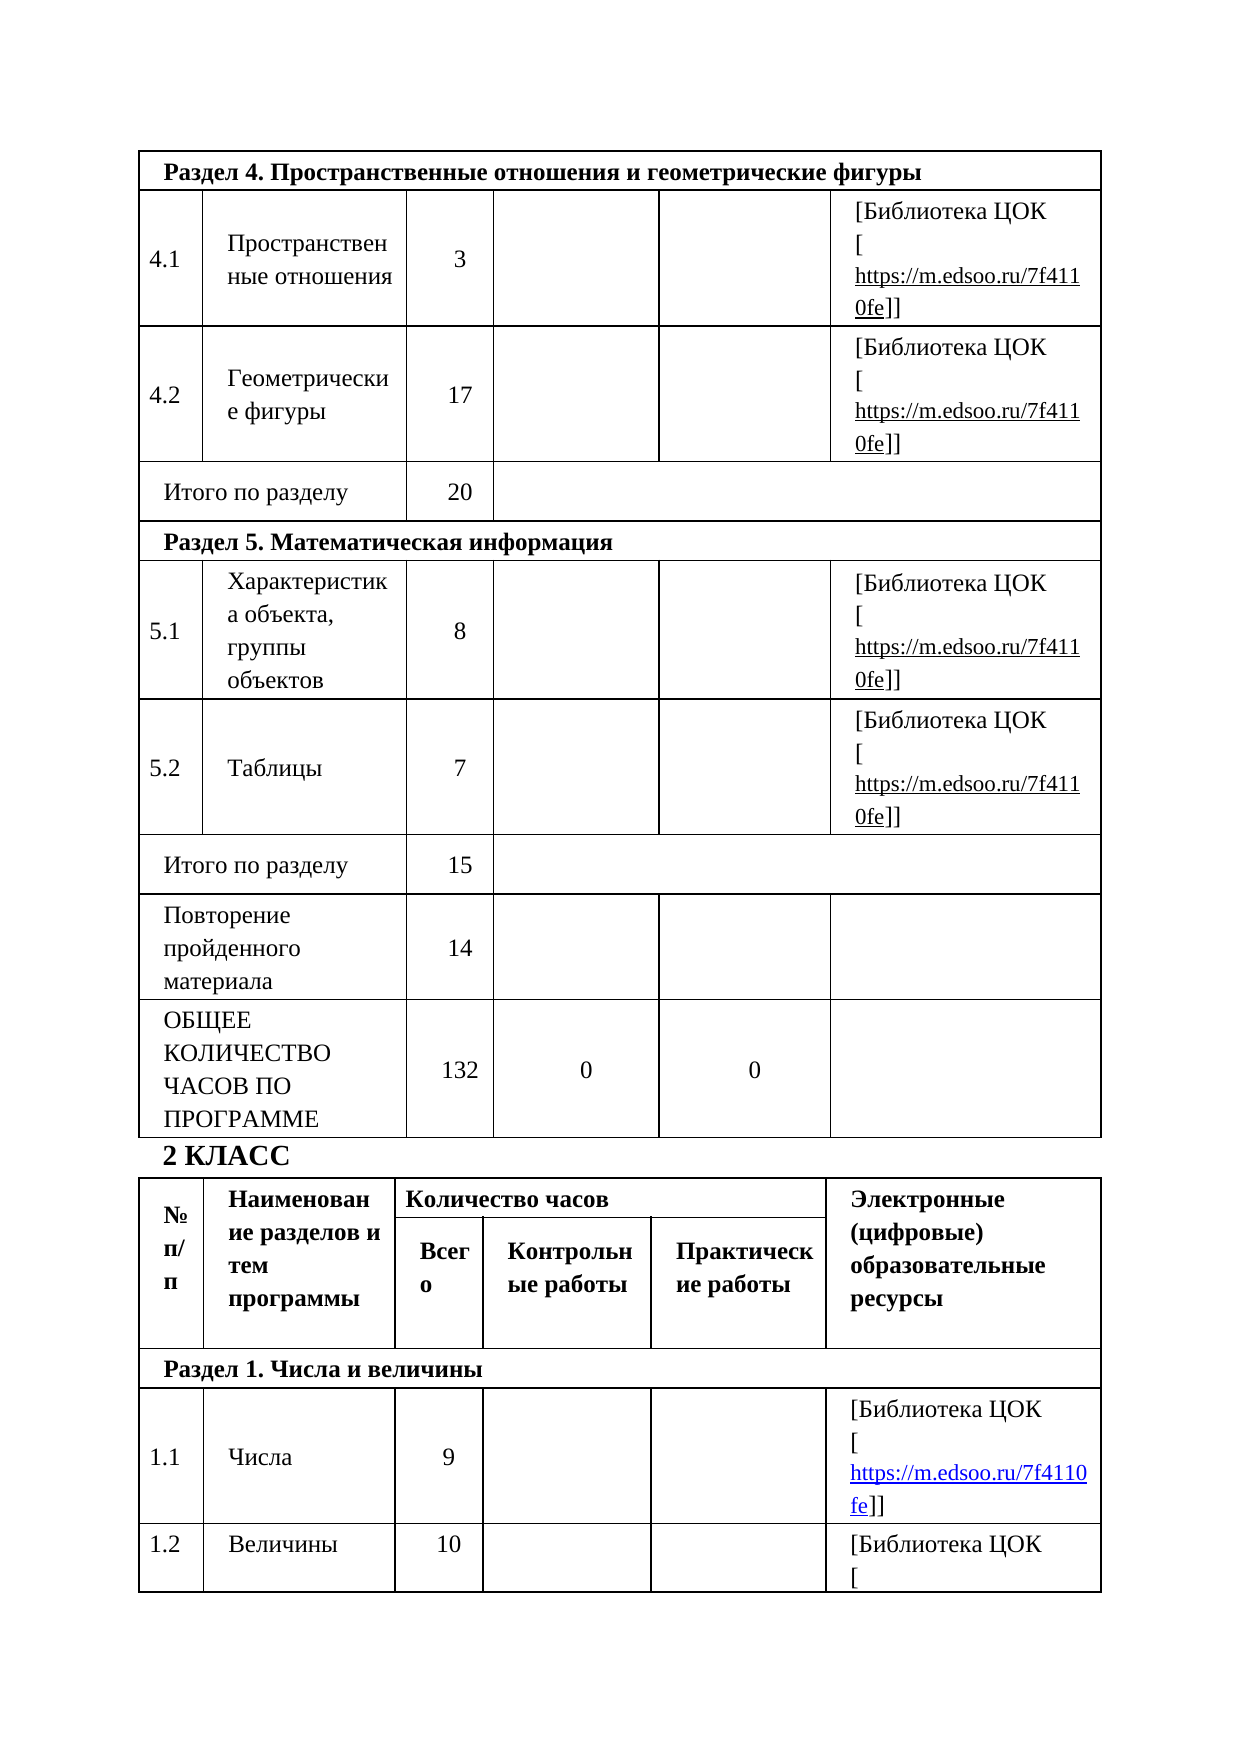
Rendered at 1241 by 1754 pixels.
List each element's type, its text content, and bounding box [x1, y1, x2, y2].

table_cell Пространственные отношения [203, 191, 406, 325]
table_cell [652, 1389, 825, 1523]
table_cell ОБЩЕЕ КОЛИЧЕСТВО ЧАСОВ ПО ПРОГРАММЕ [140, 1000, 406, 1137]
table_cell [660, 191, 830, 325]
table_cell Геометрические фигуры [203, 327, 406, 461]
table_cell [494, 191, 658, 325]
table_cell [494, 327, 658, 461]
table_cell Характеристика объекта, группы объектов [203, 561, 406, 698]
table_cell [494, 561, 658, 698]
table_cell [494, 700, 658, 833]
table_cell 8 [407, 561, 493, 698]
table_cell Величины [204, 1524, 394, 1591]
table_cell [831, 191, 1100, 325]
table_cell Контрольные работы [484, 1218, 650, 1348]
table_cell Итого по разделу [140, 835, 406, 893]
table_cell 5.2 [140, 700, 202, 833]
table_cell [494, 462, 1100, 520]
table_cell 7 [407, 700, 493, 833]
table_cell [660, 700, 830, 833]
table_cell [827, 1389, 1100, 1523]
table_cell Раздел 4. Пространственные отношения и геометрические фигуры [140, 152, 1100, 189]
table_cell 14 [407, 895, 493, 998]
table_header № п/п [140, 1179, 203, 1348]
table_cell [827, 1524, 1100, 1591]
table_cell [494, 835, 1100, 893]
table_cell 1.2 [140, 1524, 203, 1591]
table_header Количество часов [396, 1179, 825, 1216]
table_cell 0 [660, 1000, 830, 1137]
table_cell 4.1 [140, 191, 202, 325]
table_cell 9 [396, 1389, 482, 1523]
table_cell 5.1 [140, 561, 202, 698]
table_cell Числа [204, 1389, 394, 1523]
table_header Электронные (цифровые) образовательные ресурсы [827, 1179, 1100, 1348]
table_cell 10 [396, 1524, 482, 1591]
table_cell 20 [407, 462, 493, 520]
table_cell 3 [407, 191, 493, 325]
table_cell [831, 327, 1100, 461]
table_cell [484, 1524, 650, 1591]
table_cell [660, 561, 830, 698]
table_cell Практические работы [652, 1218, 825, 1348]
text 2 КЛАСС [162, 1138, 1090, 1172]
table_header Наименование разделов и тем программы [204, 1179, 394, 1348]
table_cell 15 [407, 835, 493, 893]
table_cell 0 [494, 1000, 658, 1137]
table_cell 1.1 [140, 1389, 203, 1523]
table_cell [484, 1389, 650, 1523]
table_cell [831, 895, 1100, 998]
table_cell [Библиотека ЦОК [https://m.edsoo.ru/7f4110fe]] [831, 561, 1100, 698]
table_cell 132 [407, 1000, 493, 1137]
table_cell Итого по разделу [140, 462, 406, 520]
table_cell [660, 327, 830, 461]
table_cell [Библиотека ЦОК [https://m.edsoo.ru/7f4110fe]] [831, 700, 1100, 833]
table_cell [652, 1524, 825, 1591]
table_cell Таблицы [203, 700, 406, 833]
table_cell [660, 895, 830, 998]
table_cell [831, 1000, 1100, 1137]
table_cell Раздел 5. Математическая информация [140, 522, 1100, 559]
table_cell Всего [396, 1218, 482, 1348]
table_cell Повторение пройденного материала [140, 895, 406, 998]
table_cell 17 [407, 327, 493, 461]
table_cell 4.2 [140, 327, 202, 461]
table_cell Раздел 1. Числа и величины [140, 1349, 1100, 1387]
table_cell [494, 895, 658, 998]
